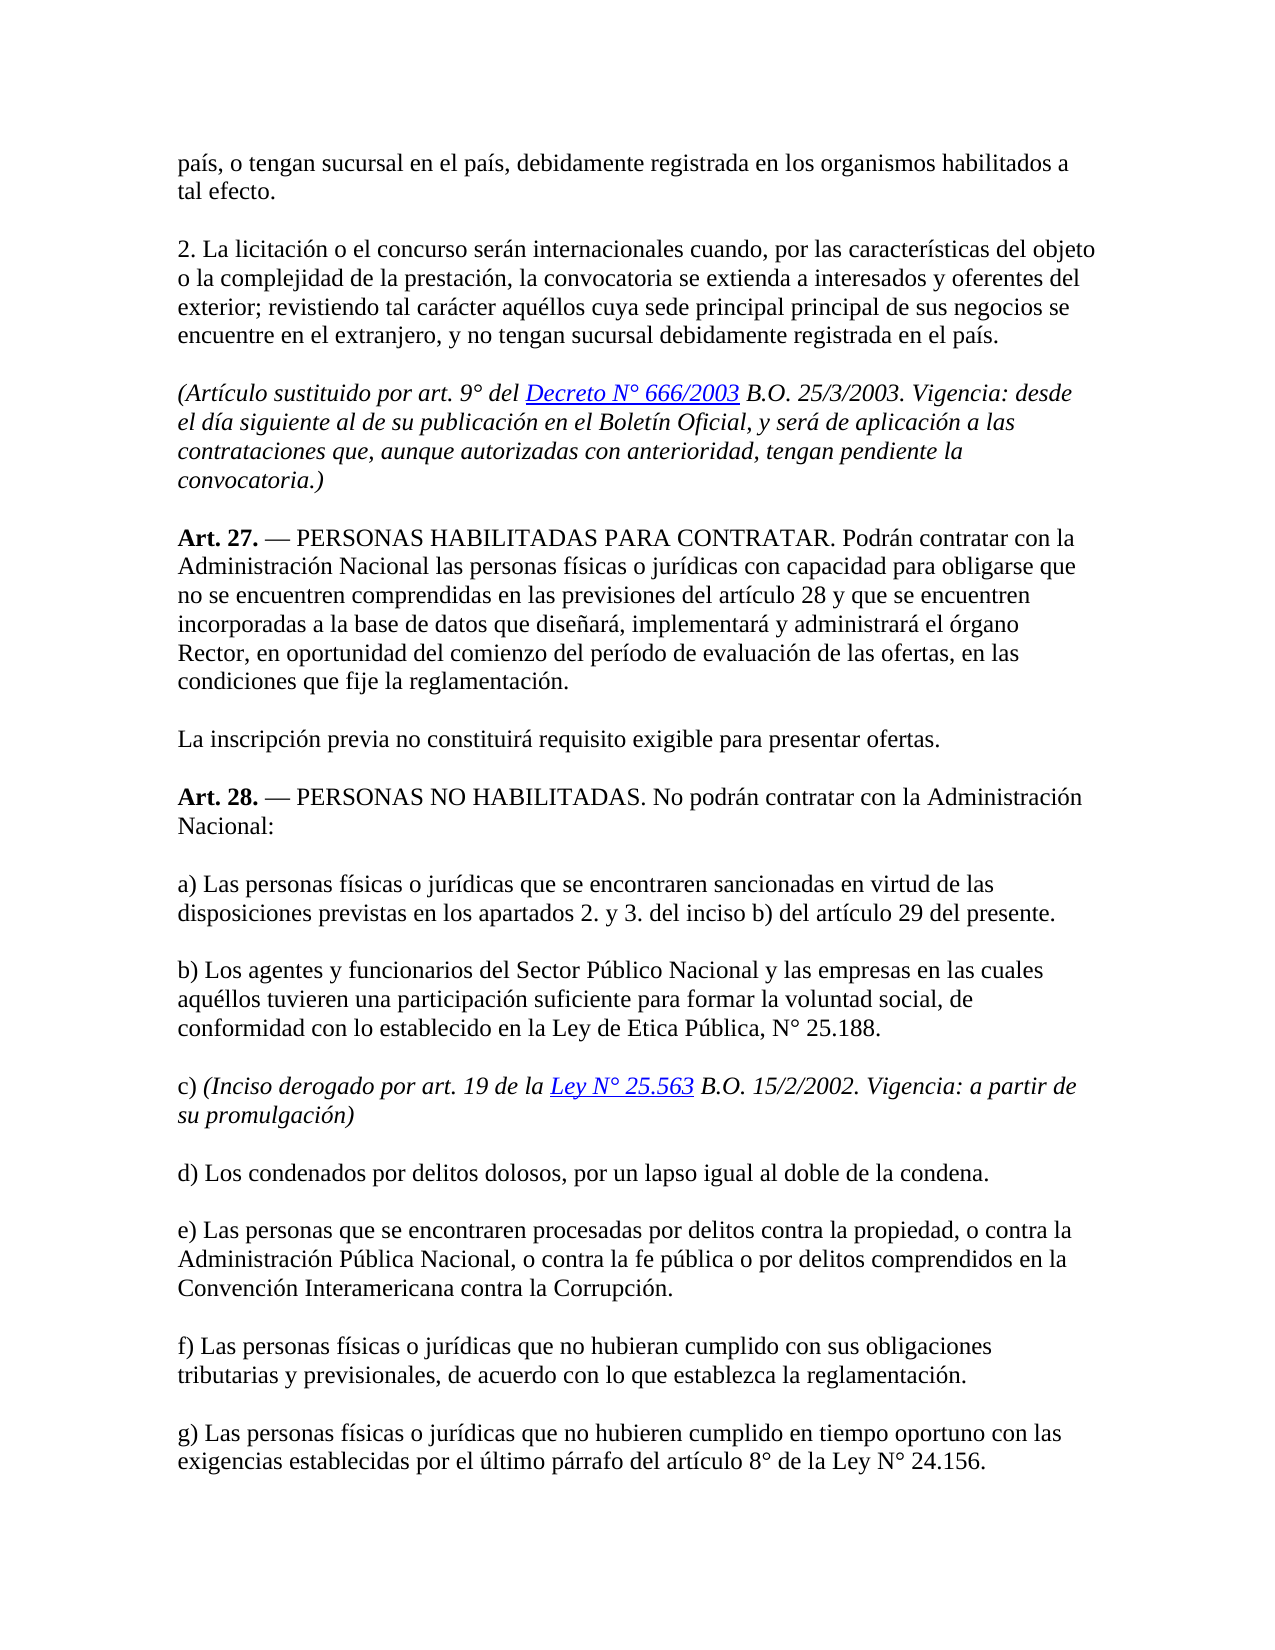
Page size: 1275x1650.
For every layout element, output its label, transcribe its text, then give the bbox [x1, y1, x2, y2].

text (Artículo sustituido por art. 9° del Decreto N° 666/2003 B.O. 25/3/2003. Vigencia: desde el día siguiente al de su publicación en el Boletín Oficial, y será de aplicación a las contrataciones que, aunque autorizadas con anterioridad, tengan pendiente la convocatoria.) [177, 378, 1098, 493]
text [177, 148, 1098, 205]
text Art. 27. — PERSONAS HABILITADAS PARA CONTRATAR. Podrán contratar con la Administración Nacional las personas físicas o jurídicas con capacidad para obligarse que no se encuentren comprendidas en las previsiones del artículo 28 y que se encuentren incorporadas a la base de datos que diseñará, implementará y administrará el órgano Rector, en oportunidad del comienzo del período de evaluación de las ofertas, en las condiciones que fije la reglamentación. [177, 523, 1098, 695]
text La inscripción previa no constituirá requisito exigible para presentar ofertas. [177, 724, 1098, 753]
text a) Las personas físicas o jurídicas que se encontraren sancionadas en virtud de las disposiciones previstas en los apartados 2. y 3. del inciso b) del artículo 29 del presente. [177, 869, 1098, 926]
text g) Las personas físicas o jurídicas que no hubieren cumplido en tiempo oportuno con las exigencias establecidas por el último párrafo del artículo 8° de la Ley N° 24.156. [177, 1418, 1098, 1475]
text 2. La licitación o el concurso serán internacionales cuando, por las características del objeto o la complejidad de la prestación, la convocatoria se extienda a interesados y oferentes del exterior; revistiendo tal carácter aquéllos cuya sede principal principal de sus negocios se encuentre en el extranjero, y no tengan sucursal debidamente registrada en el país. [177, 234, 1098, 349]
text d) Los condenados por delitos dolosos, por un lapso igual al doble de la condena. [177, 1158, 1098, 1186]
text e) Las personas que se encontraren procesadas por delitos contra la propiedad, o contra la Administración Pública Nacional, o contra la fe pública o por delitos comprendidos en la Convención Interamericana contra la Corrupción. [177, 1216, 1098, 1302]
text Art. 28. — PERSONAS NO HABILITADAS. No podrán contratar con la Administración Nacional: [177, 782, 1098, 840]
text f) Las personas físicas o jurídicas que no hubieran cumplido con sus obligaciones tributarias y previsionales, de acuerdo con lo que establezca la reglamentación. [177, 1331, 1098, 1388]
text c) (Inciso derogado por art. 19 de la Ley N° 25.563 B.O. 15/2/2002. Vigencia: a partir de su promulgación) [177, 1071, 1098, 1128]
text b) Los agentes y funcionarios del Sector Público Nacional y las empresas en las cuales aquéllos tuvieren una participación suficiente para formar la voluntad social, de conformidad con lo establecido en la Ley de Etica Pública, N° 25.188. [177, 956, 1098, 1042]
